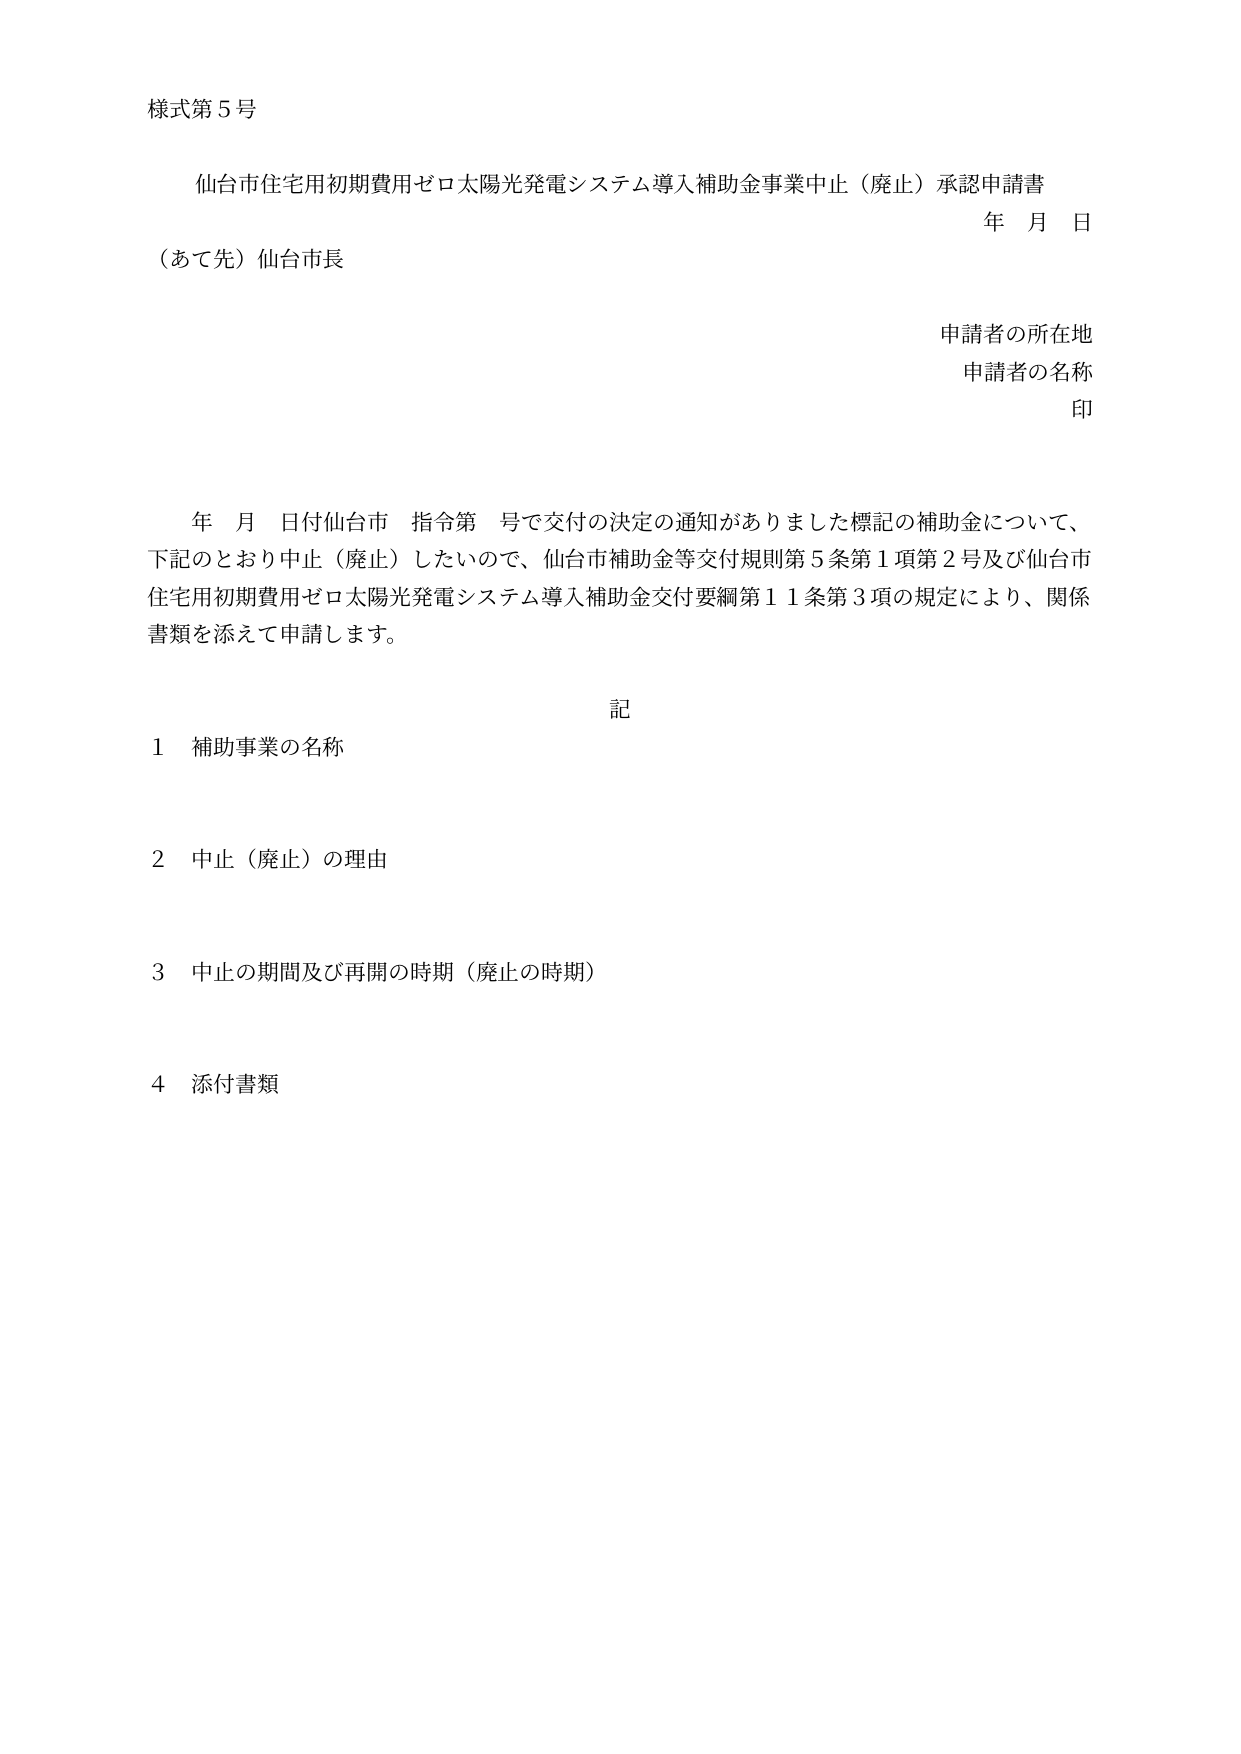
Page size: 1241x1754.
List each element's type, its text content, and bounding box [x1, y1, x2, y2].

text 様式第５号 [148, 89, 1092, 127]
text 年 月 日 [148, 202, 1092, 239]
text ２ 中止（廃止）の理由 [148, 839, 1092, 877]
text ３ 中止の期間及び再開の時期（廃止の時期） [148, 952, 1092, 989]
text 申請者の名称 [148, 352, 1093, 389]
text ４ 添付書類 [148, 1064, 1092, 1102]
text （あて先）仙台市長 [148, 239, 1092, 277]
text 印 [148, 389, 1092, 427]
text 記 [148, 689, 1092, 727]
text 申請者の所在地 [148, 314, 1092, 352]
text １ 補助事業の名称 [148, 727, 1092, 764]
text 仙台市住宅用初期費用ゼロ太陽光発電システム導入補助金事業中止（廃止）承認申請書 [148, 164, 1092, 202]
text 年 月 日付仙台市 指令第 号で交付の決定の通知がありました標記の補助金について、下記のとおり中止（廃止）したいので、仙台市補助金等交付規則第５条第１項第２号及び仙台市住宅用初期費用ゼロ太陽光発電システム導入補助金交付要綱第１１条第３項の規定により、関係書類を添えて申請します。 [148, 502, 1092, 652]
